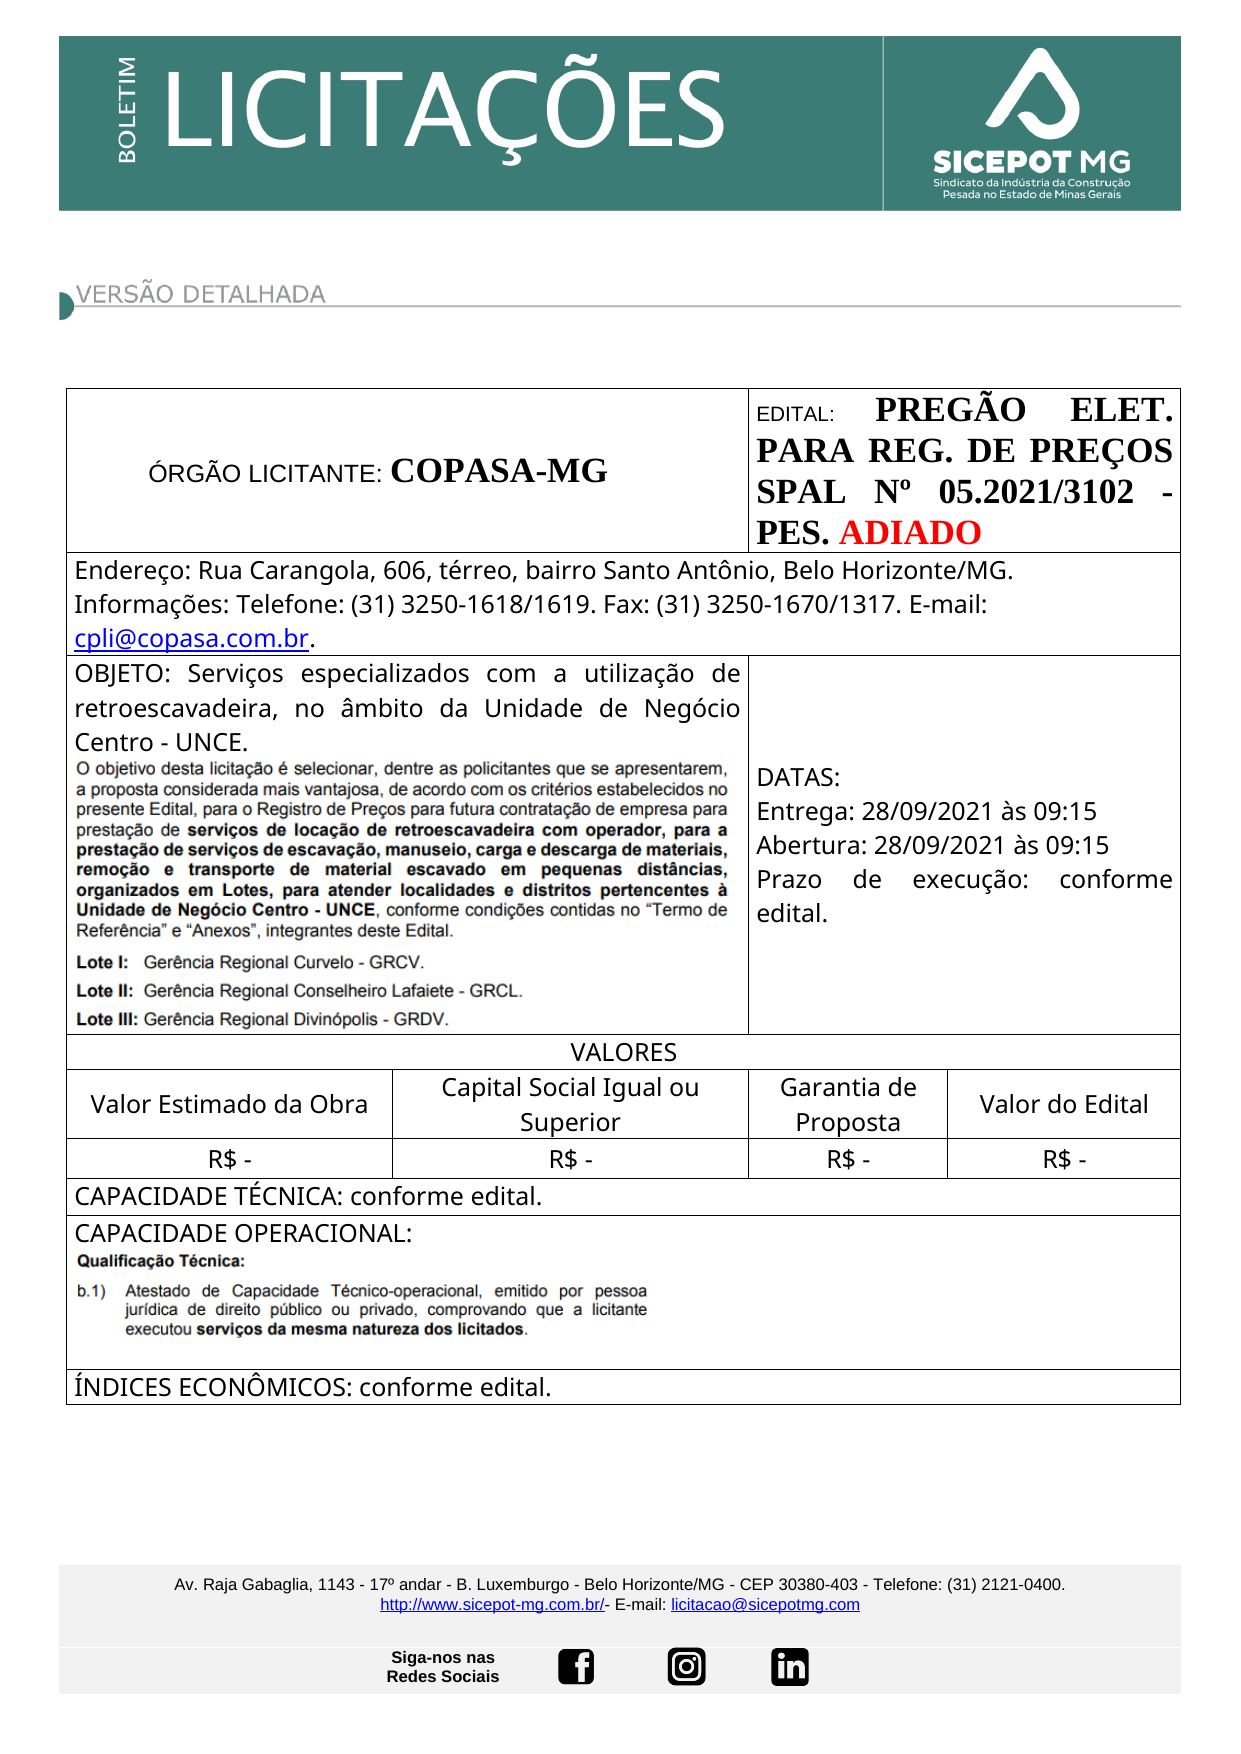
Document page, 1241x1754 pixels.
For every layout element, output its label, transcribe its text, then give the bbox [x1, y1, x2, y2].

table_cell VALORES [67, 1035, 1180, 1069]
table_cell ÍNDICES ECONÔMICOS: conforme edital. [67, 1370, 1180, 1404]
table_cell Valor do Edital [948, 1070, 1180, 1138]
picture [771, 1648, 809, 1686]
table_cell CAPACIDADE TÉCNICA: conforme edital. [67, 1179, 1180, 1214]
table_cell Valor Estimado da Obra [67, 1070, 392, 1138]
picture [59, 36, 1181, 211]
picture [74, 758, 735, 1034]
table_cell Endereço: Rua Carangola, 606, térreo, bairro Santo Antônio, Belo Horizonte/MG. Informações: Telefone: (31) 3250-1618/1619. Fax: (31) 3250-1670/1317. E-mail: cpli@copasa.com.br. [67, 553, 1180, 655]
table_cell R$ - [67, 1139, 392, 1178]
table_cell OBJETO: Serviços especializados com a utilização de retroescavadeira, no âmbito da Unidade de Negócio Centro - UNCE. [67, 656, 748, 1034]
table_cell R$ - [393, 1139, 748, 1178]
table_header ÓRGÃO LICITANTE: COPASA-MG [67, 389, 748, 552]
table_cell DATAS: Entrega: 28/09/2021 às 09:15 Abertura: 28/09/2021 às 09:15 Prazo de execução: conforme edital. [749, 656, 1180, 1034]
table_cell CAPACIDADE OPERACIONAL: [67, 1216, 1180, 1369]
picture [59, 279, 1182, 320]
picture [557, 1648, 594, 1685]
table_cell Garantia de Proposta [749, 1070, 947, 1138]
picture [667, 1647, 706, 1686]
table_cell Capital Social Igual ou Superior [393, 1070, 748, 1138]
table_cell R$ - [749, 1139, 947, 1178]
table_header EDITAL: PREGÃO ELET. PARA REG. DE PREÇOS SPAL Nº 05.2021/3102 - PES. ADIADO [749, 389, 1180, 552]
table_cell R$ - [948, 1139, 1180, 1178]
picture [74, 1249, 648, 1348]
